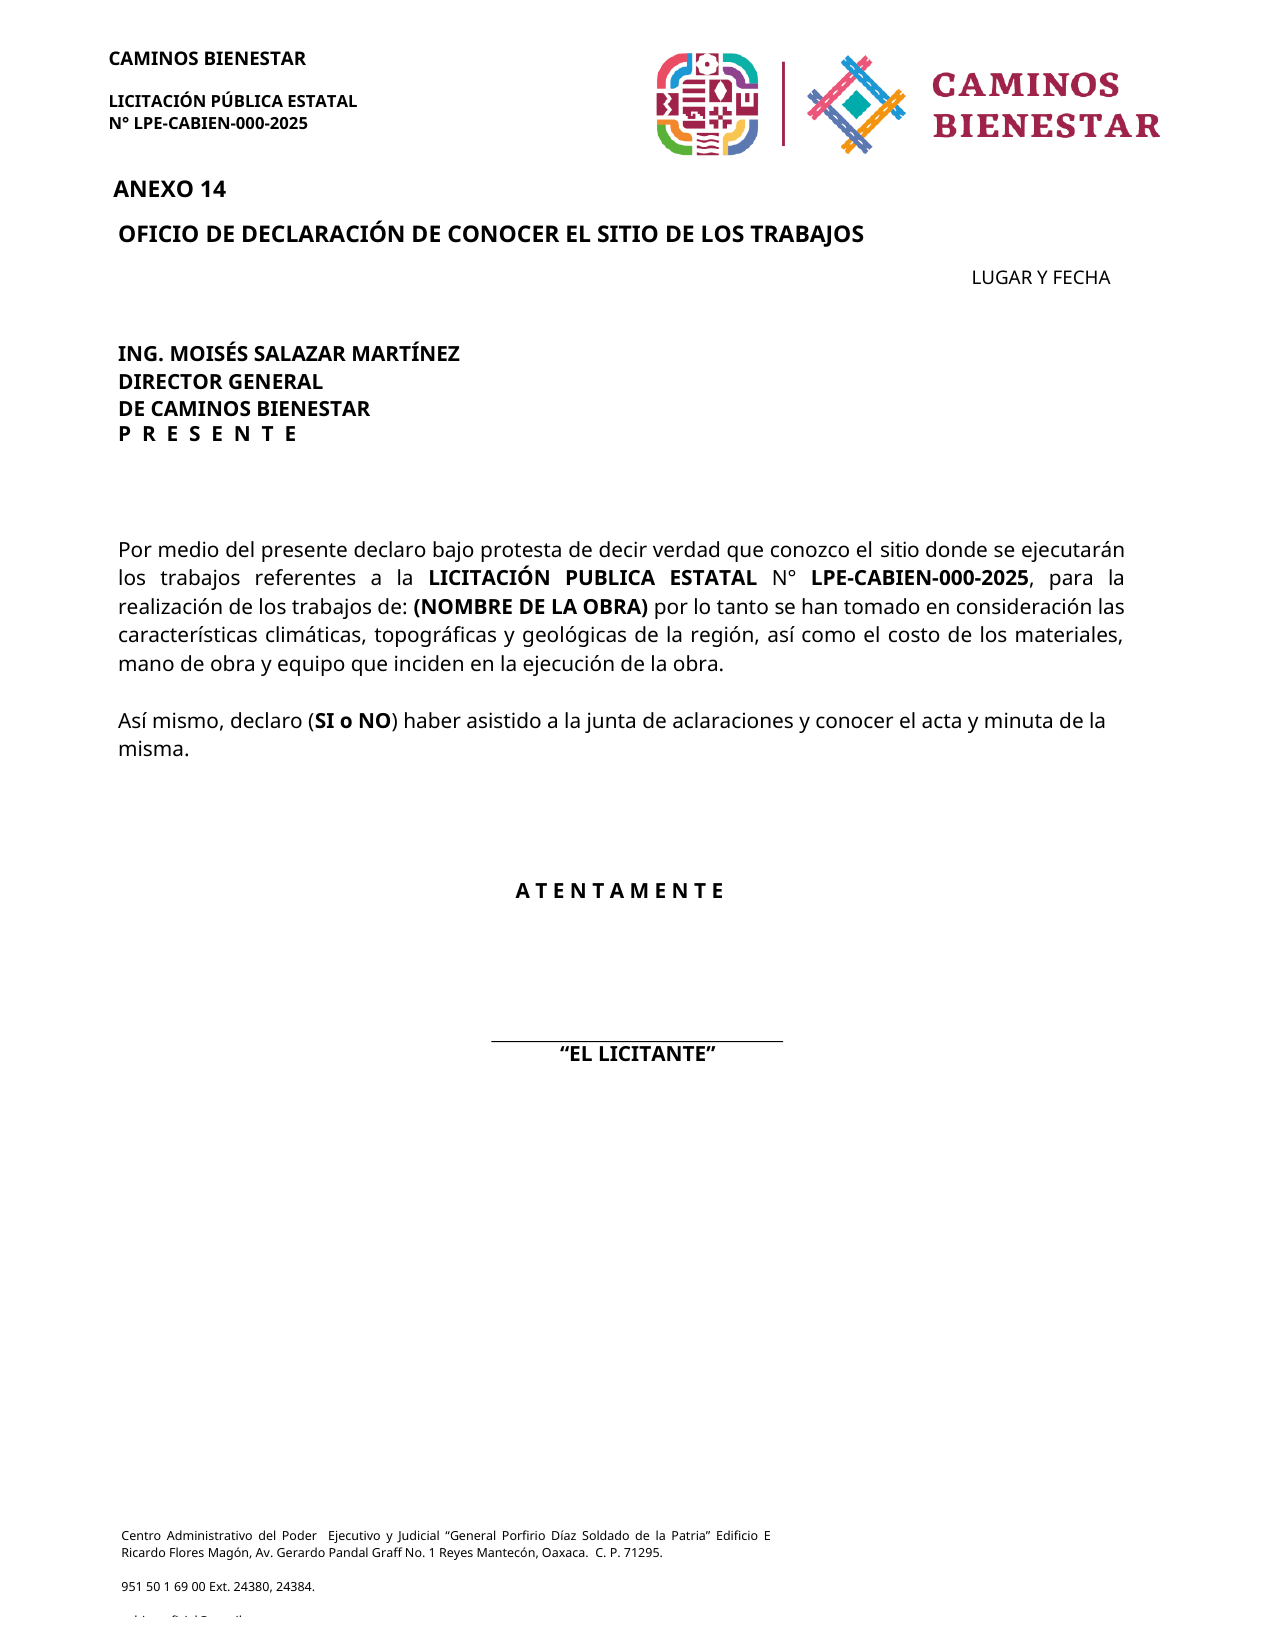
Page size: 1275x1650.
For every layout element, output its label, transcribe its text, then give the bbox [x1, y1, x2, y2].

text P R E S E N T E [118, 422, 526, 447]
subtitle A T E N T A M E N T E [490, 876, 748, 905]
subtitle ING. MOISÉS SALAZAR MARTÍNEZ DIRECTOR GENERAL [118, 339, 579, 396]
text DE CAMINOS BIENESTAR [118, 396, 526, 421]
text OFICIO DE DECLARACIÓN DE CONOCER EL SITIO DE LOS TRABAJOS [118, 218, 1206, 250]
text Por medio del presente declaro bajo protesta de decir verdad que conozco el sitio donde se ejecutarán los trabajos referentes a la LICITACIÓN PUBLICA ESTATAL N° LPE-CABIEN-000-2025, para la realización de los trabajos de: (NOMBRE DE LA OBRA) por lo tanto se han tomado en consideración las características climáticas, topográficas y geológicas de la región, así como el costo de los materiales, mano de obra y equipo que inciden en la ejecución de la obra. [118, 535, 1125, 677]
text Así mismo, declaro (SI o NO) haber asistido a la junta de aclaraciones y conocer el acta y minuta de la misma. [118, 706, 1125, 763]
text LUGAR Y FECHA [106, 264, 1110, 289]
text “EL LICITANTE” [527, 1043, 748, 1067]
picture [632, 29, 1167, 173]
subtitle ANEXO 14 [106, 173, 1206, 204]
